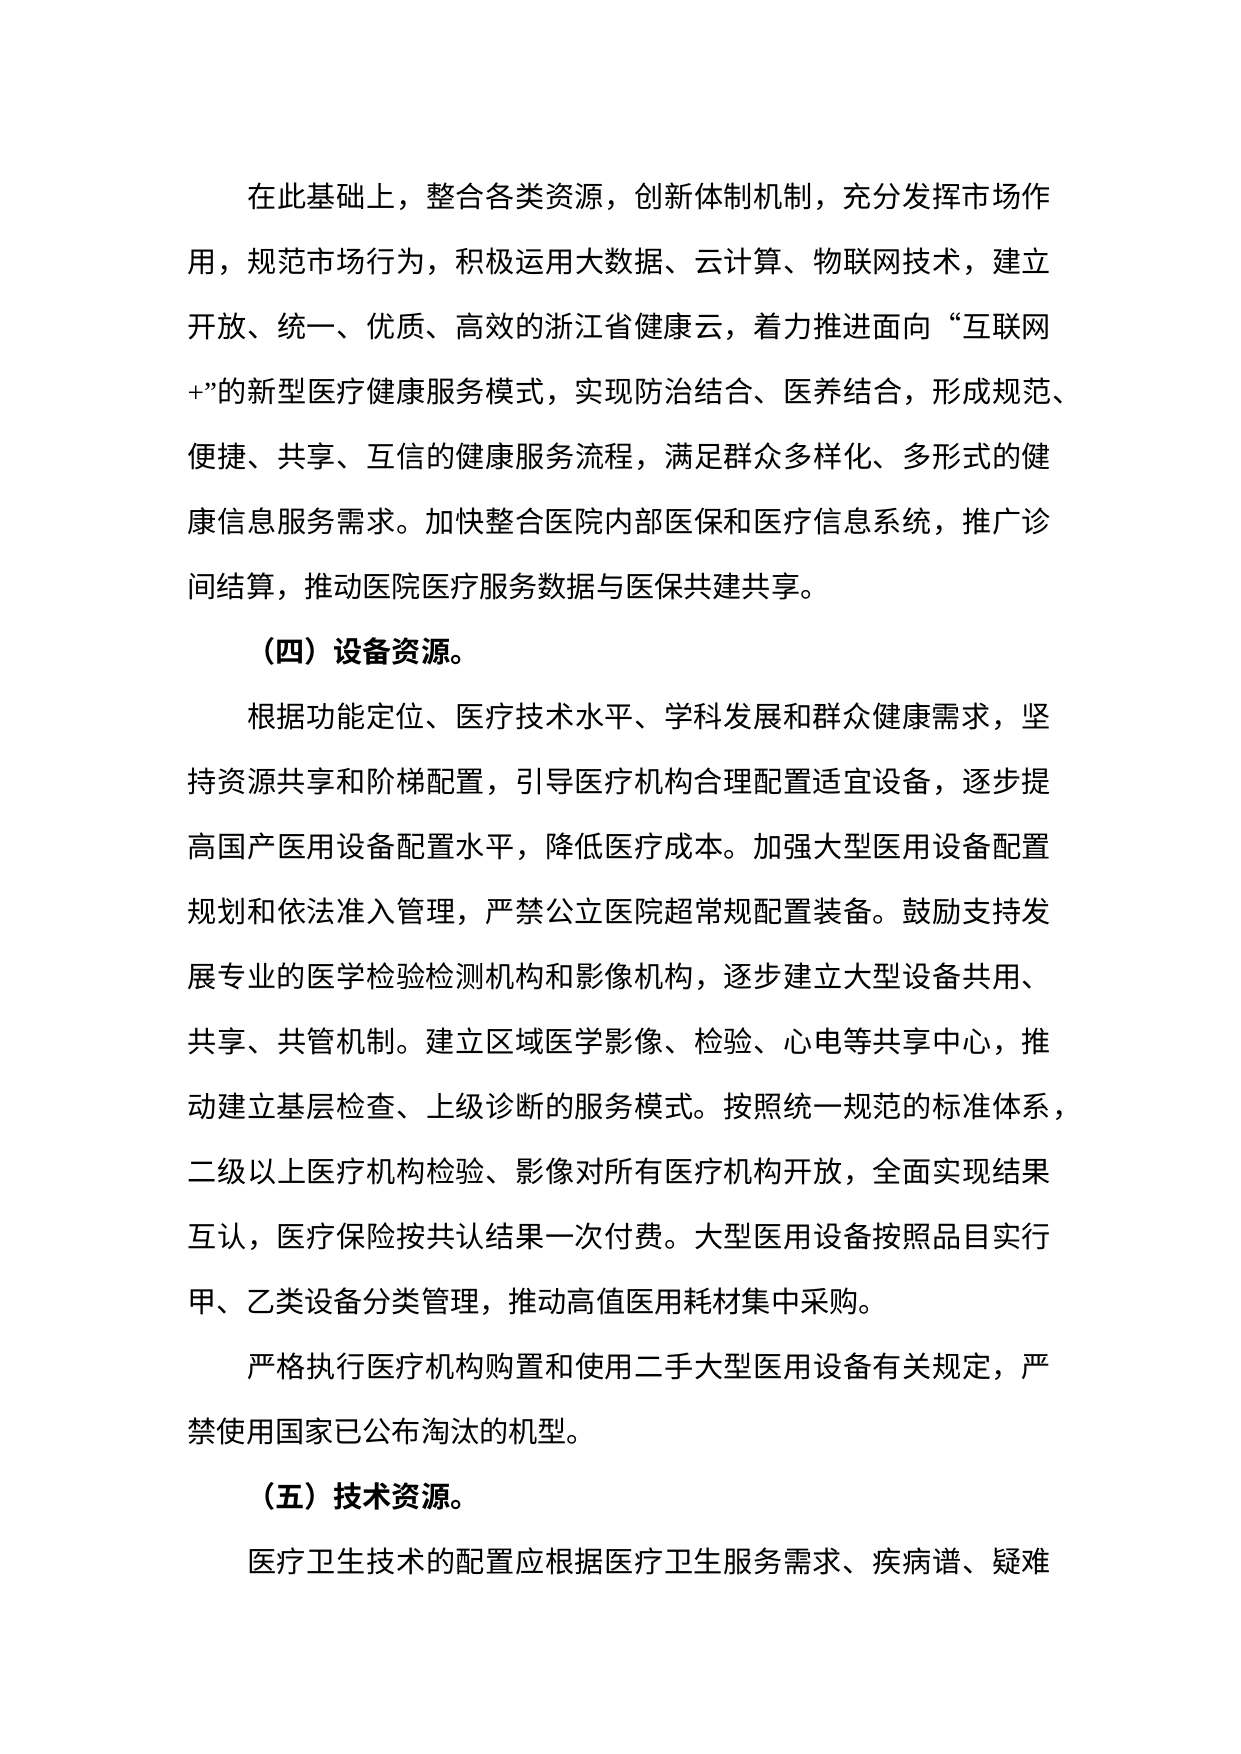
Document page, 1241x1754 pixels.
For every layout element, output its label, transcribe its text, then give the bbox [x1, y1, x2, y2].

text 根据功能定位、医疗技术水平、学科发展和群众健康需求，坚持资源共享和阶梯配置，引导医疗机构合理配置适宜设备，逐步提高国产医用设备配置水平，降低医疗成本。加强大型医用设备配置规划和依法准入管理，严禁公立医院超常规配置装备。鼓励支持发展专业的医学检验检测机构和影像机构，逐步建立大型设备共用、共享、共管机制。建立区域医学影像、检验、心电等共享中心，推动建立基层检查、上级诊断的服务模式。按照统一规范的标准体系，二级以上医疗机构检验、影像对所有医疗机构开放，全面实现结果互认，医疗保险按共认结果一次付费。大型医用设备按照品目实行甲、乙类设备分类管理，推动高值医用耗材集中采购。 [187, 682, 1053, 1332]
text 严格执行医疗机构购置和使用二手大型医用设备有关规定，严禁使用国家已公布淘汰的机型。 [187, 1332, 1053, 1462]
text （四）设备资源。 [187, 617, 1053, 682]
text 在此基础上，整合各类资源，创新体制机制，充分发挥市场作用，规范市场行为，积极运用大数据、云计算、物联网技术，建立开放、统一、优质、高效的浙江省健康云，着力推进面向“互联网+”的新型医疗健康服务模式，实现防治结合、医养结合，形成规范、便捷、共享、互信的健康服务流程，满足群众多样化、多形式的健康信息服务需求。加快整合医院内部医保和医疗信息系统，推广诊间结算，推动医院医疗服务数据与医保共建共享。 [187, 162, 1053, 617]
text （五）技术资源。 [187, 1462, 1053, 1527]
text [187, 1527, 1053, 1592]
